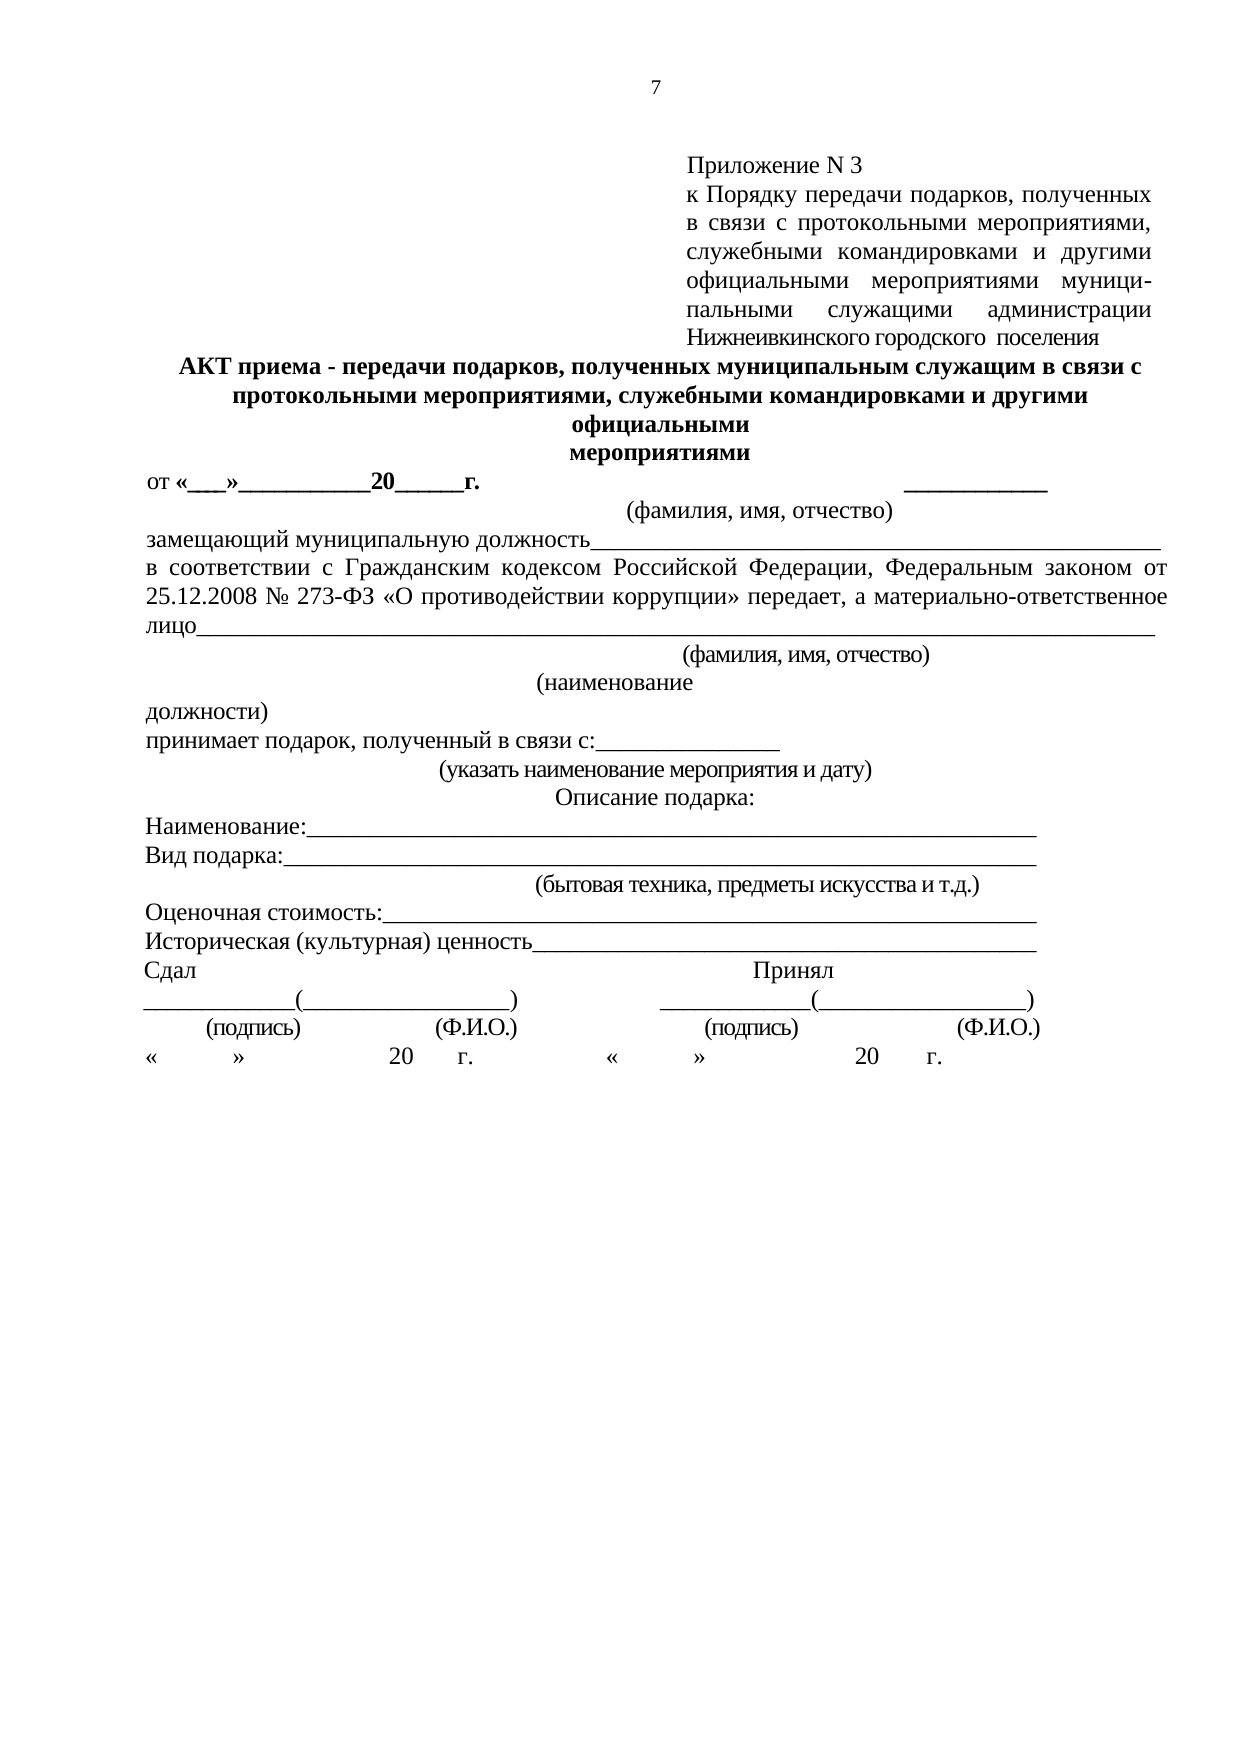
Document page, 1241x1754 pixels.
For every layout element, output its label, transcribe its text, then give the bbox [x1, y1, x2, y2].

text мероприятиями [151, 437, 1168, 466]
text в соответствии с Гражданским кодексом Российской Федерации, Федеральным законом от 25.12.2008 № 273-ФЗ «О противодействии коррупции» передает, а материально-ответственное лицо [146, 552, 1168, 639]
text Историческая (культурная) ценность [144, 926, 1168, 955]
text от « » 20 г. [147, 466, 1168, 495]
text Оценочная стоимость: [145, 897, 1168, 926]
text АКТ приема - передачи подарков, полученных муниципальным служащим в связи с протокольными мероприятиями, служебными командировками и другими официальными [166, 351, 1155, 437]
text замещающий муниципальную должность [146, 524, 1168, 552]
text (бытовая техника, предметы искусства и т.д.) [535, 869, 1168, 897]
text (указать наименование мероприятия и дату) [143, 754, 1168, 782]
text Наименование: [145, 811, 1168, 840]
text (наименование должности) принимает подарок, полученный в связи с: [146, 667, 790, 754]
text « » 20 г. « » 20 г. [145, 1041, 1168, 1070]
text Сдал Принял ( ) ( ) [143, 955, 1072, 1012]
text Приложение N 3 [687, 150, 1168, 179]
text Вид подарка: [144, 840, 1168, 869]
text (фамилия, имя, отчество) [626, 495, 1168, 524]
text (подпись) (Ф.И.О.) (подпись) (Ф.И.О.) [206, 1012, 1168, 1041]
text к Порядку передачи подарков, полученных в связи с протокольными мероприятиями, служебными командировками и другими официальными мероприятиями муниципальными служащими администрации Нижнеивкинского городского поселения [686, 179, 1152, 351]
text Описание подарка: [143, 782, 1167, 811]
text (фамилия, имя, отчество) [682, 639, 1168, 667]
